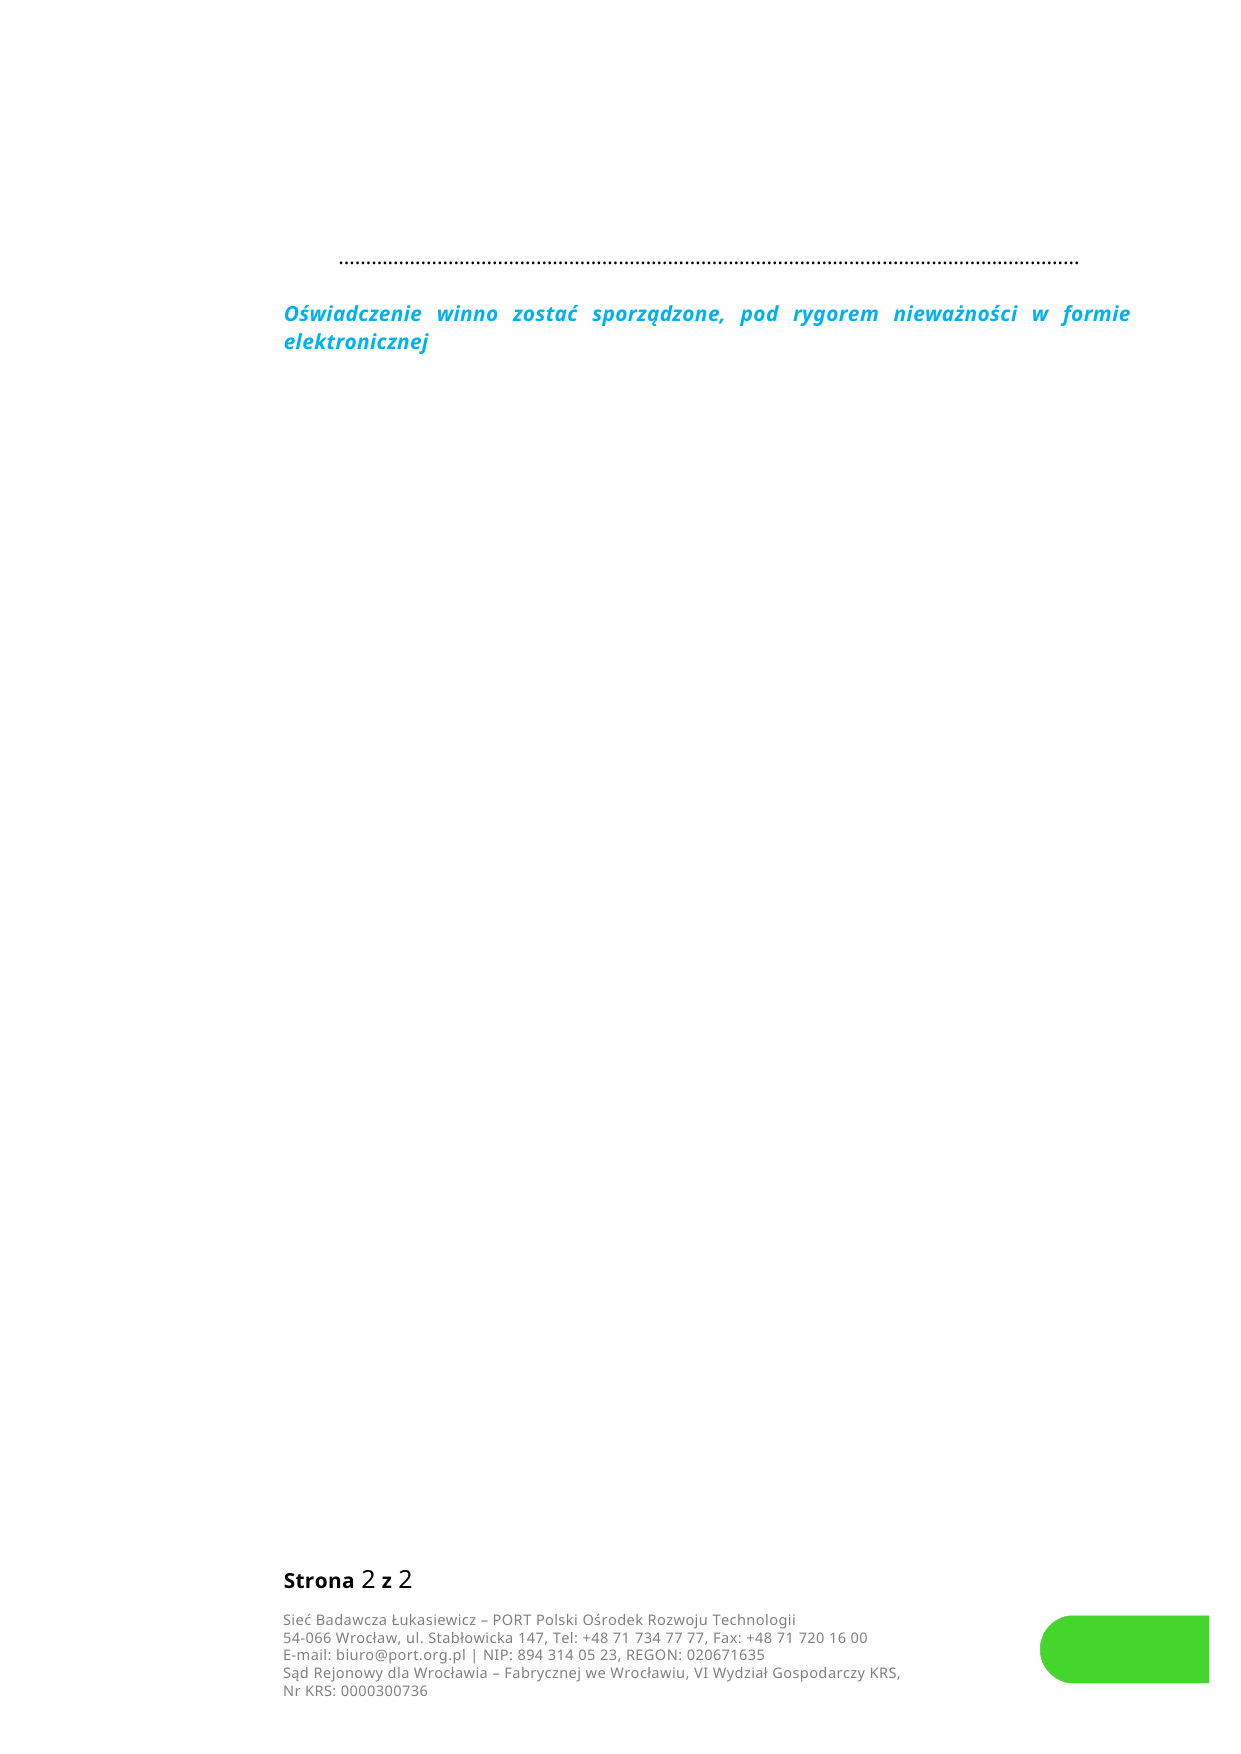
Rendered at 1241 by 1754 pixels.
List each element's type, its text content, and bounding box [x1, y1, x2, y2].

picture [1036, 1611, 1239, 1752]
text Oświadczenie winno zostać sporządzone, pod rygorem nieważności w formie elektronicznej [283, 299, 1134, 356]
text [283, 242, 1134, 271]
